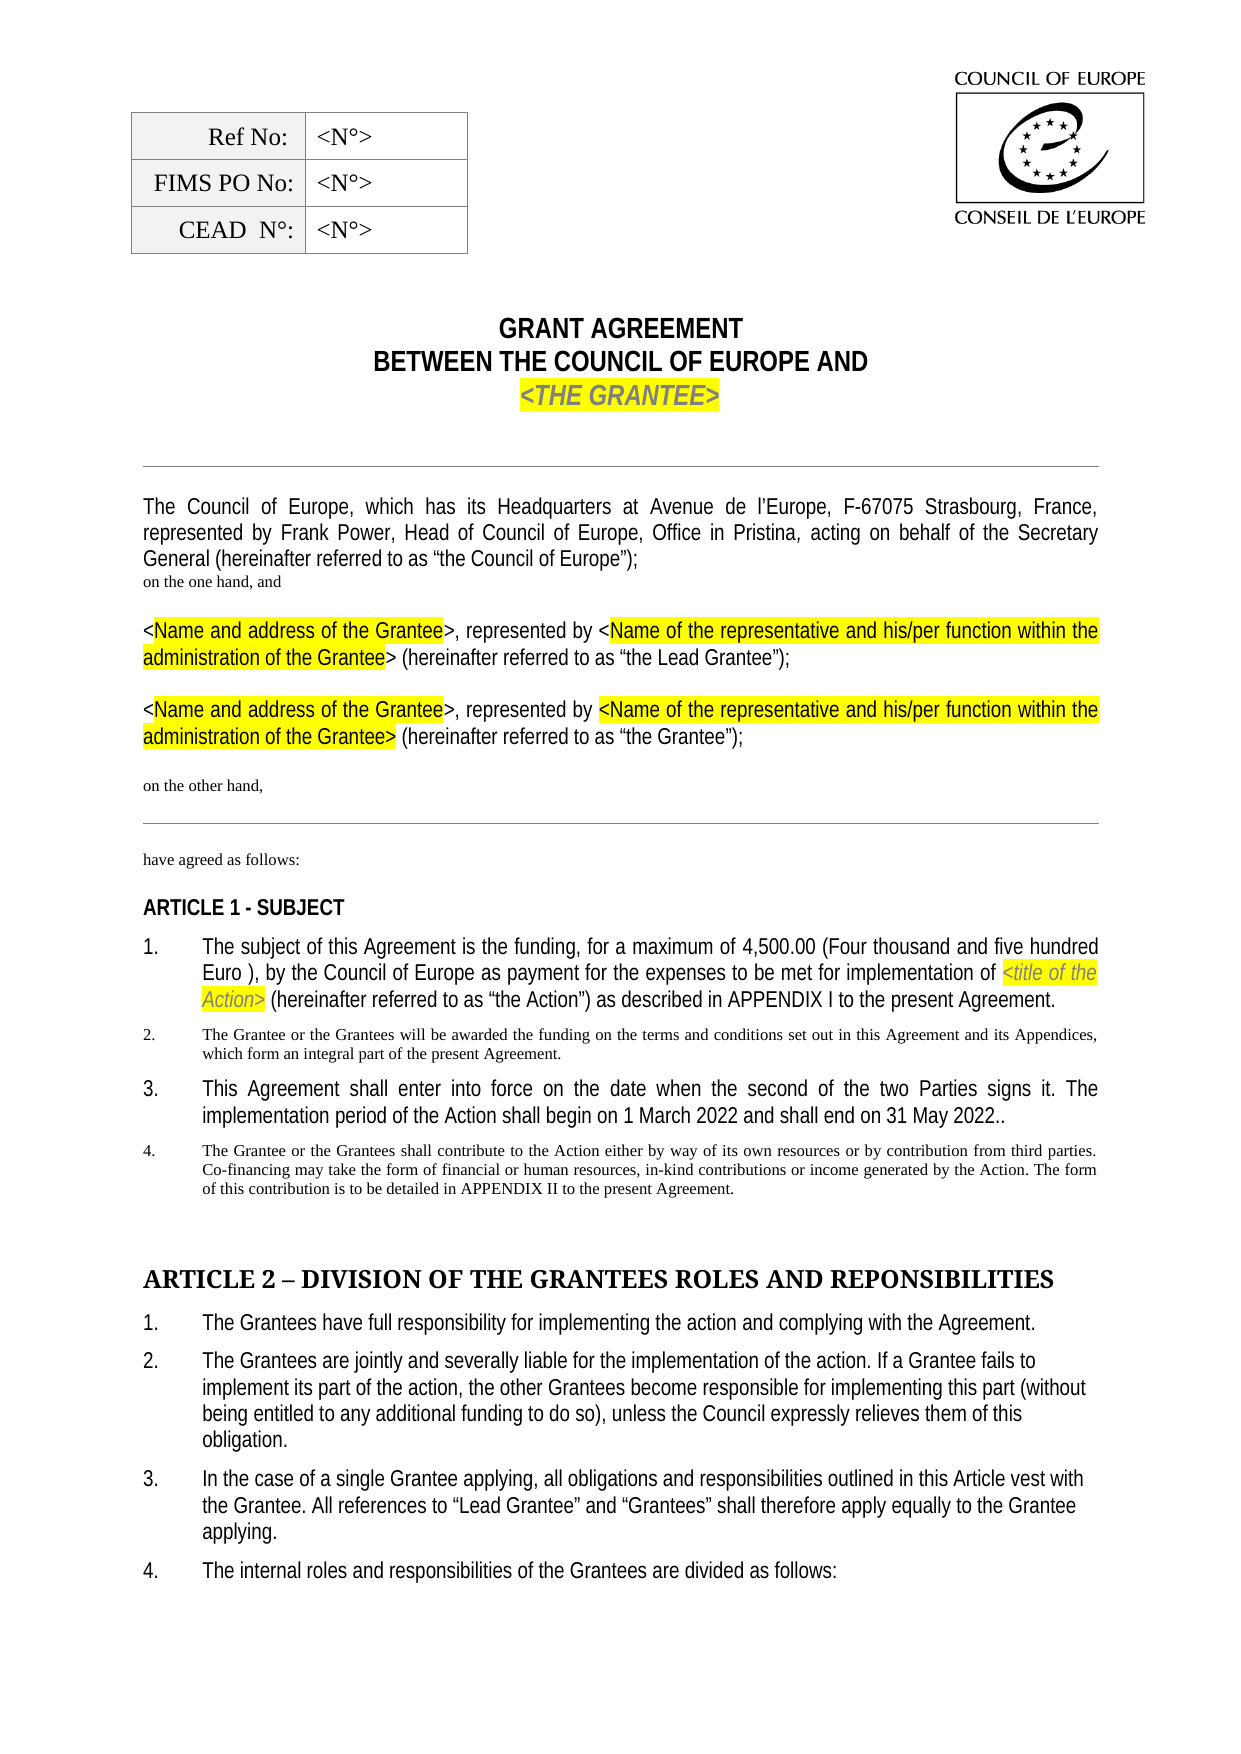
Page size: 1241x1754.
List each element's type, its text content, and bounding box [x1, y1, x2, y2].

picture [931, 52, 1168, 242]
table_cell [306, 207, 467, 253]
text <Name and address of the Grantee>, represented by <Name of the representative and his/per function within the administration of the Grantee> (hereinafter referred to as “the Grantee”); [396, 696, 1099, 749]
text <Name and address of the Grantee>, represented by <Name of the representative and his/per function within the administration of the Grantee> (hereinafter referred to as “the Lead Grantee”); [385, 617, 1099, 670]
table_cell [132, 207, 305, 253]
table_cell [132, 160, 305, 206]
table_header [132, 113, 305, 159]
table_header [306, 113, 467, 159]
table_cell [306, 160, 467, 206]
